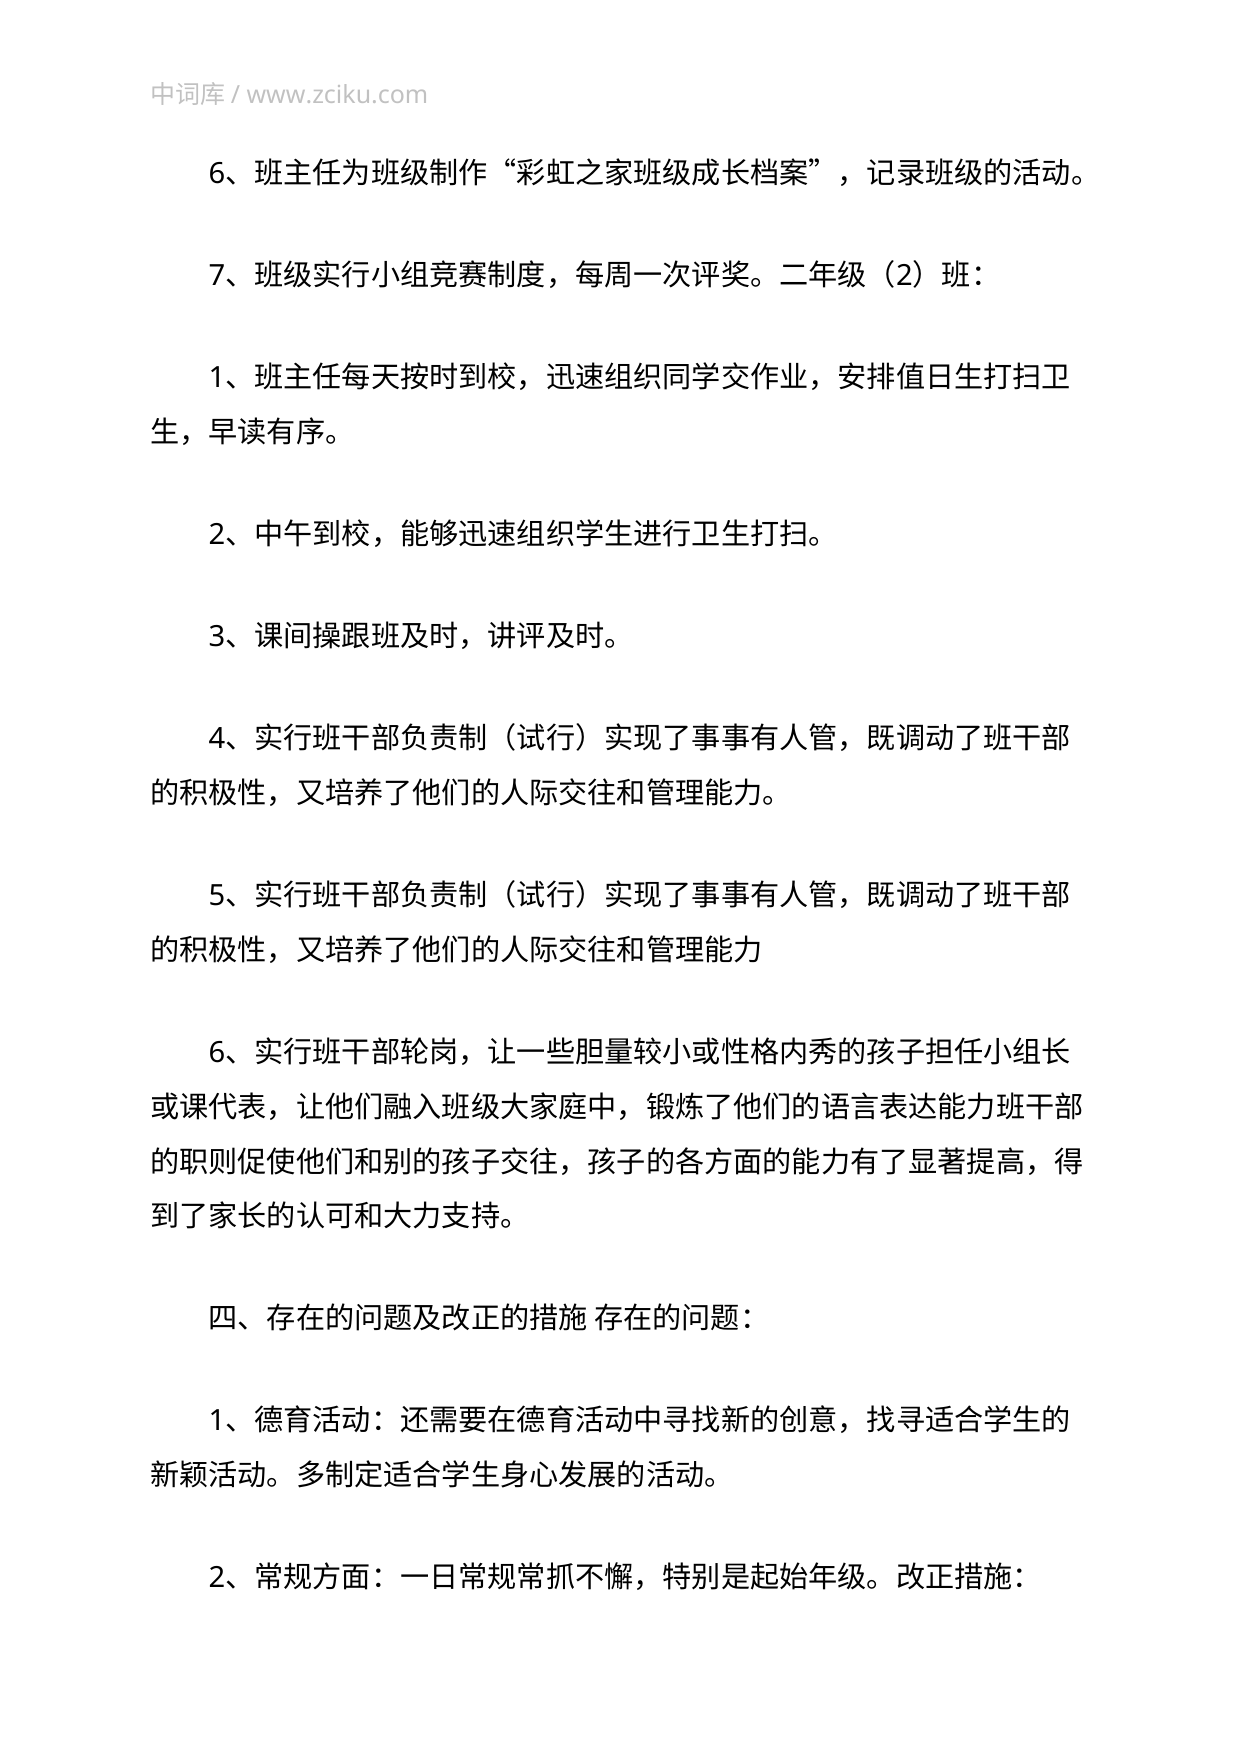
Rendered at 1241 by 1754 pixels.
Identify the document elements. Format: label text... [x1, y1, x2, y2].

text 2、常规方面：一日常规常抓不懈，特别是起始年级。改正措施： [150, 1553, 1090, 1596]
text 3、课间操跟班及时，讲评及时。 [150, 613, 1090, 655]
text 四、存在的问题及改正的措施 存在的问题： [150, 1295, 1090, 1337]
text 4、实行班干部负责制（试行）实现了事事有人管，既调动了班干部的积极性，又培养了他们的人际交往和管理能力。 [150, 715, 1090, 812]
text 6、班主任为班级制作“彩虹之家班级成长档案”，记录班级的活动。 [150, 150, 1090, 192]
text 1、德育活动：还需要在德育活动中寻找新的创意，找寻适合学生的新颖活动。多制定适合学生身心发展的活动。 [150, 1397, 1090, 1494]
text 5、实行班干部负责制（试行）实现了事事有人管，既调动了班干部的积极性，又培养了他们的人际交往和管理能力 [150, 871, 1090, 969]
text 7、班级实行小组竞赛制度，每周一次评奖。二年级（2）班： [150, 252, 1090, 294]
text 6、实行班干部轮岗，让一些胆量较小或性格内秀的孩子担任小组长或课代表，让他们融入班级大家庭中，锻炼了他们的语言表达能力班干部的职则促使他们和别的孩子交往，孩子的各方面的能力有了显著提高，得到了家长的认可和大力支持。 [150, 1028, 1090, 1235]
text 2、中午到校，能够迅速组织学生进行卫生打扫。 [150, 511, 1090, 553]
text 1、班主任每天按时到校，迅速组织同学交作业，安排值日生打扫卫生，早读有序。 [150, 354, 1090, 451]
